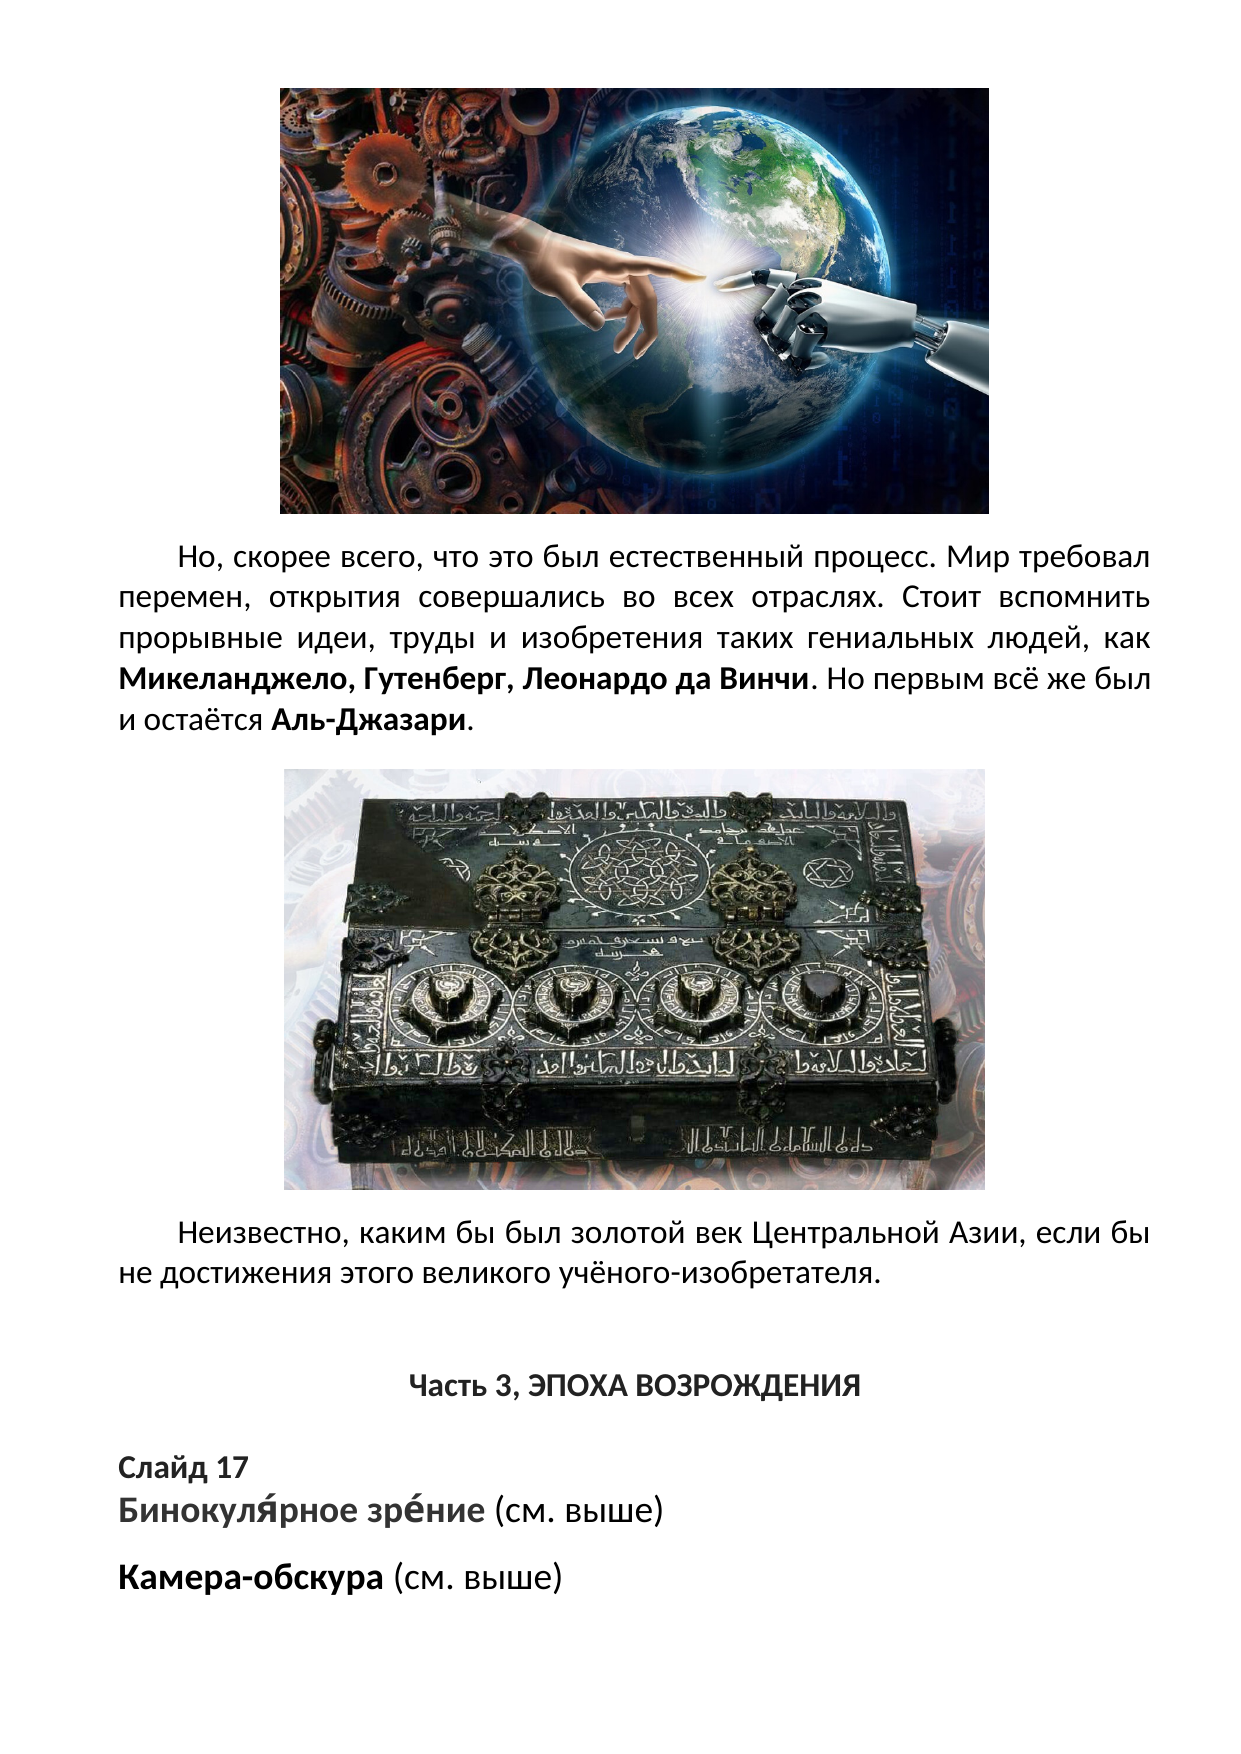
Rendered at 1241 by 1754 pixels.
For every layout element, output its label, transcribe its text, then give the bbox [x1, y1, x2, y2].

picture [280, 88, 989, 514]
text Бинокуля́рное зре́ние (см. выше) [494, 1486, 1152, 1532]
text Камера-обскура (см. выше) [118, 1553, 1152, 1599]
text Но, скорее всего, что это был естественный процесс. Мир требовал перемен, открытия совершались во всех отраслях. Стоит вспомнить прорывные идеи, труды и изобретения таких гениальных людей, как Микеланджело, Гутенберг, Леонардо да Винчи. Но первым всё же был и остаётся Аль-Джазари. [118, 534, 1152, 738]
text Слайд 17 [118, 1446, 1152, 1486]
text Часть 3, ЭПОХА ВОЗРОЖДЕНИЯ [118, 1364, 1152, 1405]
picture [284, 769, 985, 1190]
text Неизвестно, каким бы был золотой век Центральной Азии, если бы не достижения этого великого учёного-изобретателя. [118, 1211, 1152, 1292]
